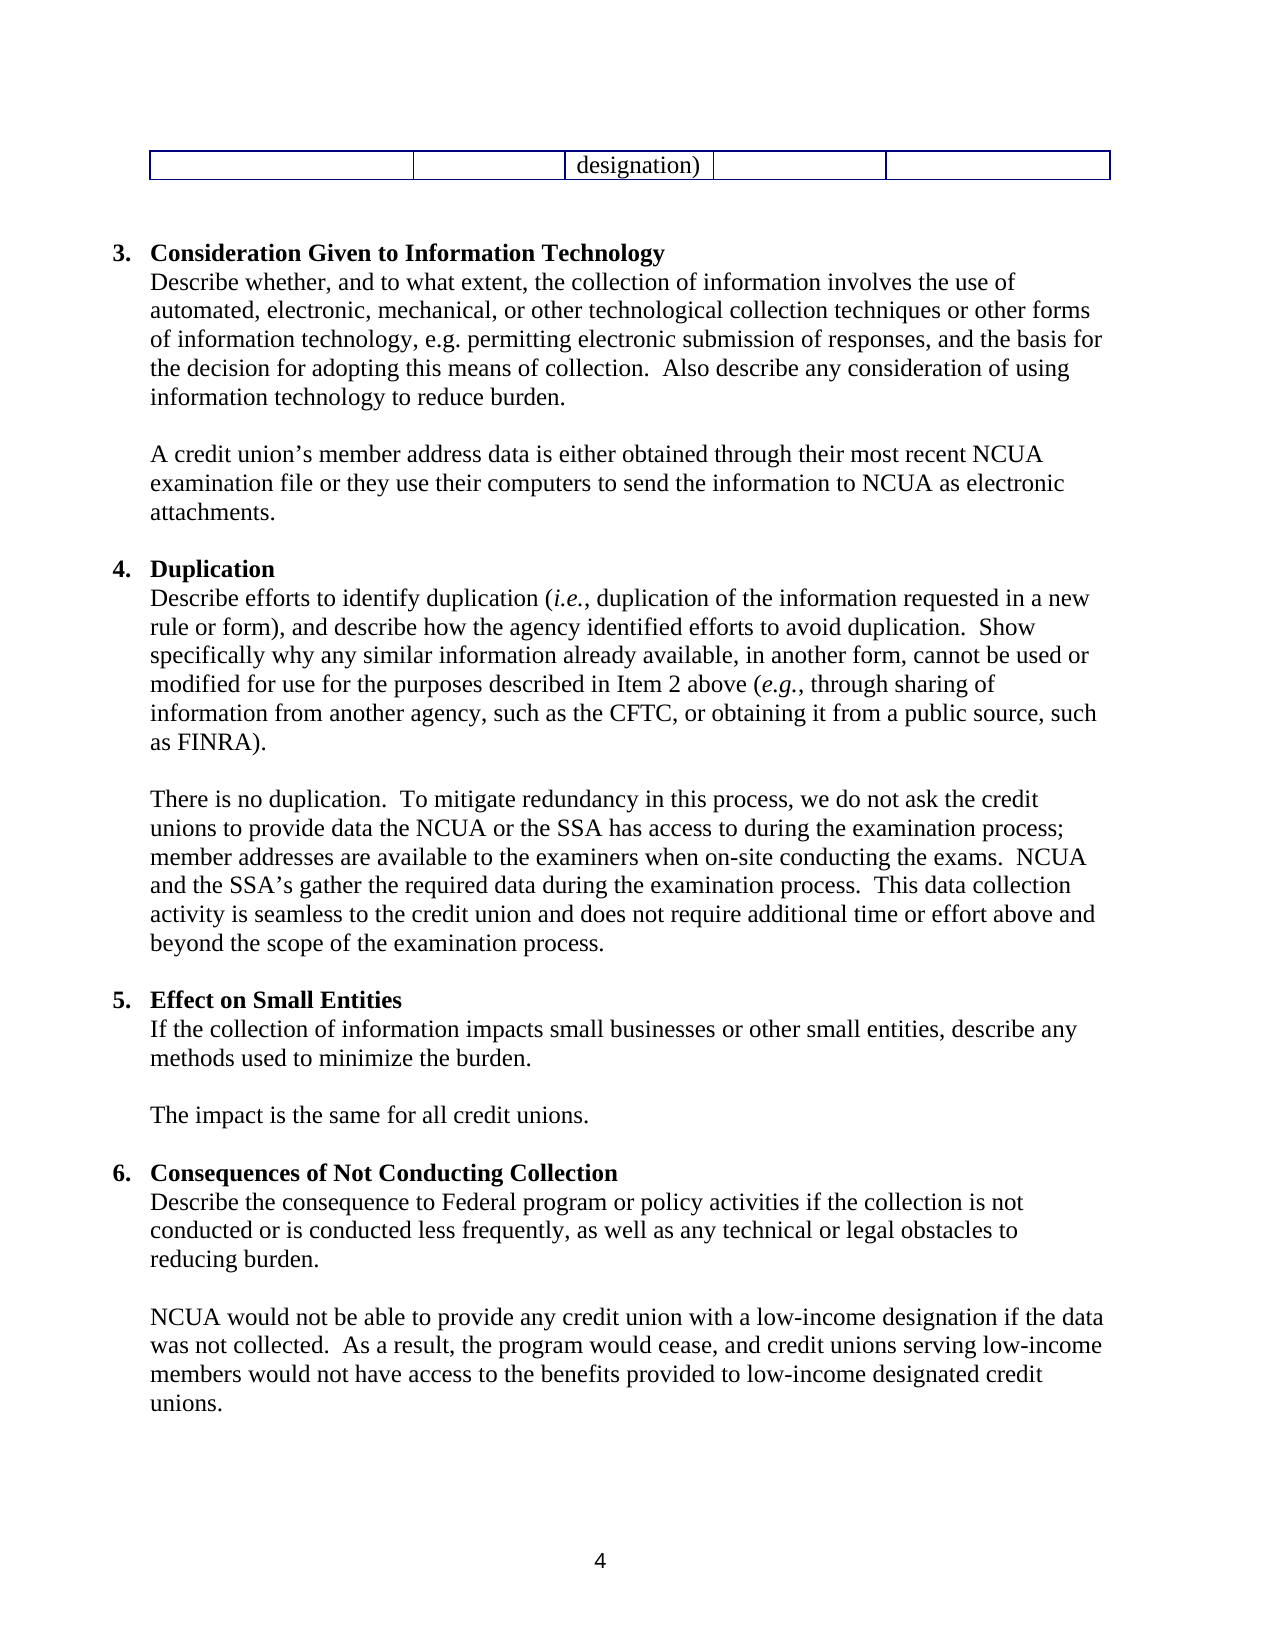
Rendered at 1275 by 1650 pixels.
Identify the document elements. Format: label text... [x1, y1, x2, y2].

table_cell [714, 152, 885, 179]
text A credit union’s member address data is either obtained through their most recent NCUA examination file or they use their computers to send the information to NCUA as electronic attachments. [150, 439, 1110, 525]
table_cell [414, 152, 564, 179]
list Describe the consequence to Federal program or policy activities if the collection is not conducted or is conducted less frequently, as well as any technical or legal obstacles to reducing burden. [112, 1187, 1110, 1273]
list Consideration Given to Information Technology [112, 238, 1110, 267]
list Describe efforts to identify duplication (i.e., duplication of the information requested in a new rule or form), and describe how the agency identified efforts to avoid duplication. Show specifically why any similar information already available, in another form, cannot be used or modified for use for the purposes described in Item 2 above (e.g., through sharing of information from another agency, such as the CFTC, or obtaining it from a public source, such as FINRA). [112, 583, 1110, 755]
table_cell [151, 152, 413, 179]
list If the collection of information impacts small businesses or other small entities, describe any methods used to minimize the burden. [112, 1014, 1110, 1072]
text NCUA would not be able to provide any credit union with a low-income designation if the data was not collected. As a result, the program would cease, and credit unions serving low-income members would not have access to the benefits provided to low-income designated credit unions. [150, 1302, 1110, 1417]
list Effect on Small Entities [112, 985, 1110, 1014]
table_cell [566, 152, 713, 179]
text There is no duplication. To mitigate redundancy in this process, we do not ask the credit unions to provide data the NCUA or the SSA has access to during the examination process; member addresses are available to the examiners when on-site conducting the exams. NCUA and the SSA’s gather the required data during the examination process. This data collection activity is seamless to the credit union and does not require additional time or effort above and beyond the scope of the examination process. [150, 784, 1110, 957]
list Consequences of Not Conducting Collection [112, 1158, 1110, 1187]
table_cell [887, 152, 1109, 179]
text The impact is the same for all credit unions. [150, 1100, 1110, 1129]
text Describe whether, and to what extent, the collection of information involves the use of automated, electronic, mechanical, or other technological collection techniques or other forms of information technology, e.g. permitting electronic submission of responses, and the basis for the decision for adopting this means of collection. Also describe any consideration of using information technology to reduce burden. [150, 267, 1110, 410]
list Duplication [112, 554, 1110, 583]
